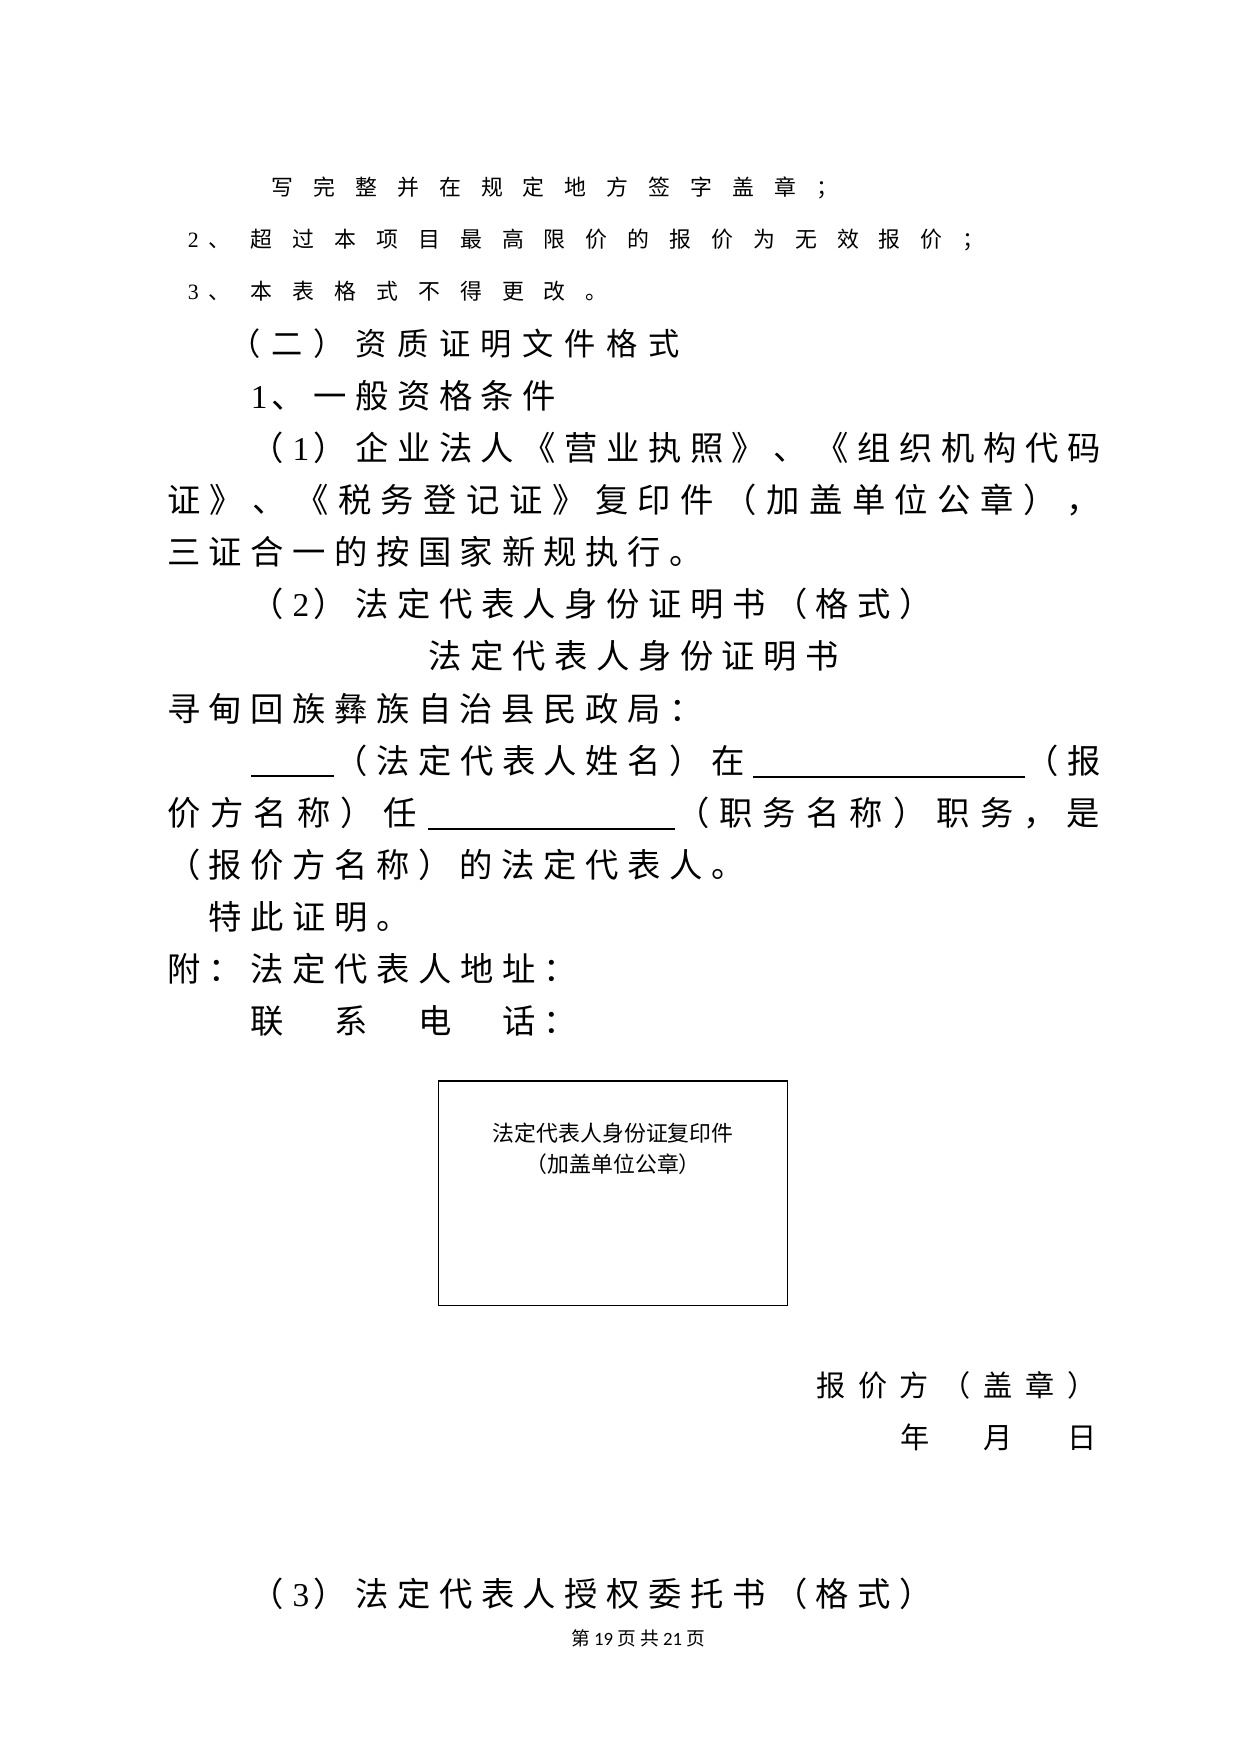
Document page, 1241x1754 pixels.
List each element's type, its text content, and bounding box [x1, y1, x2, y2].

text 年 月 日 [167, 1409, 1109, 1462]
text 1、一般资格条件 [167, 368, 1109, 420]
text （二）资质证明文件格式 [167, 316, 1109, 368]
text 填表说明：1、本表由响应方在响应文件中按要求填写完整并在规定地方签字盖章； [167, 159, 1109, 212]
text （2）法定代表人身份证明书（格式） [167, 576, 1109, 628]
text 特此证明。 [167, 889, 1109, 941]
text 联 系 电 话： [167, 993, 1109, 1045]
text 法定代表人身份证明书 [167, 628, 1109, 680]
text （1）企业法人《营业执照》、《组织机构代码证》、《税务登记证》复印件（加盖单位公章），三证合一的按国家新规执行。 [167, 420, 1109, 576]
text 2、超过本项目最高限价的报价为无效报价； [167, 212, 1109, 264]
text 附：法定代表人地址： [167, 941, 1109, 993]
text 寻甸回族彝族自治县民政局： [167, 680, 1109, 732]
text 报价方（盖章） [167, 1357, 1109, 1409]
text 3、本表格式不得更改。 [167, 264, 1109, 316]
text （法定代表人姓名）在 （报价方名称）任 （职务名称）职务，是 （报价方名称）的法定代表人。 [167, 732, 1109, 889]
text （3）法定代表人授权委托书（格式） [167, 1566, 1109, 1618]
